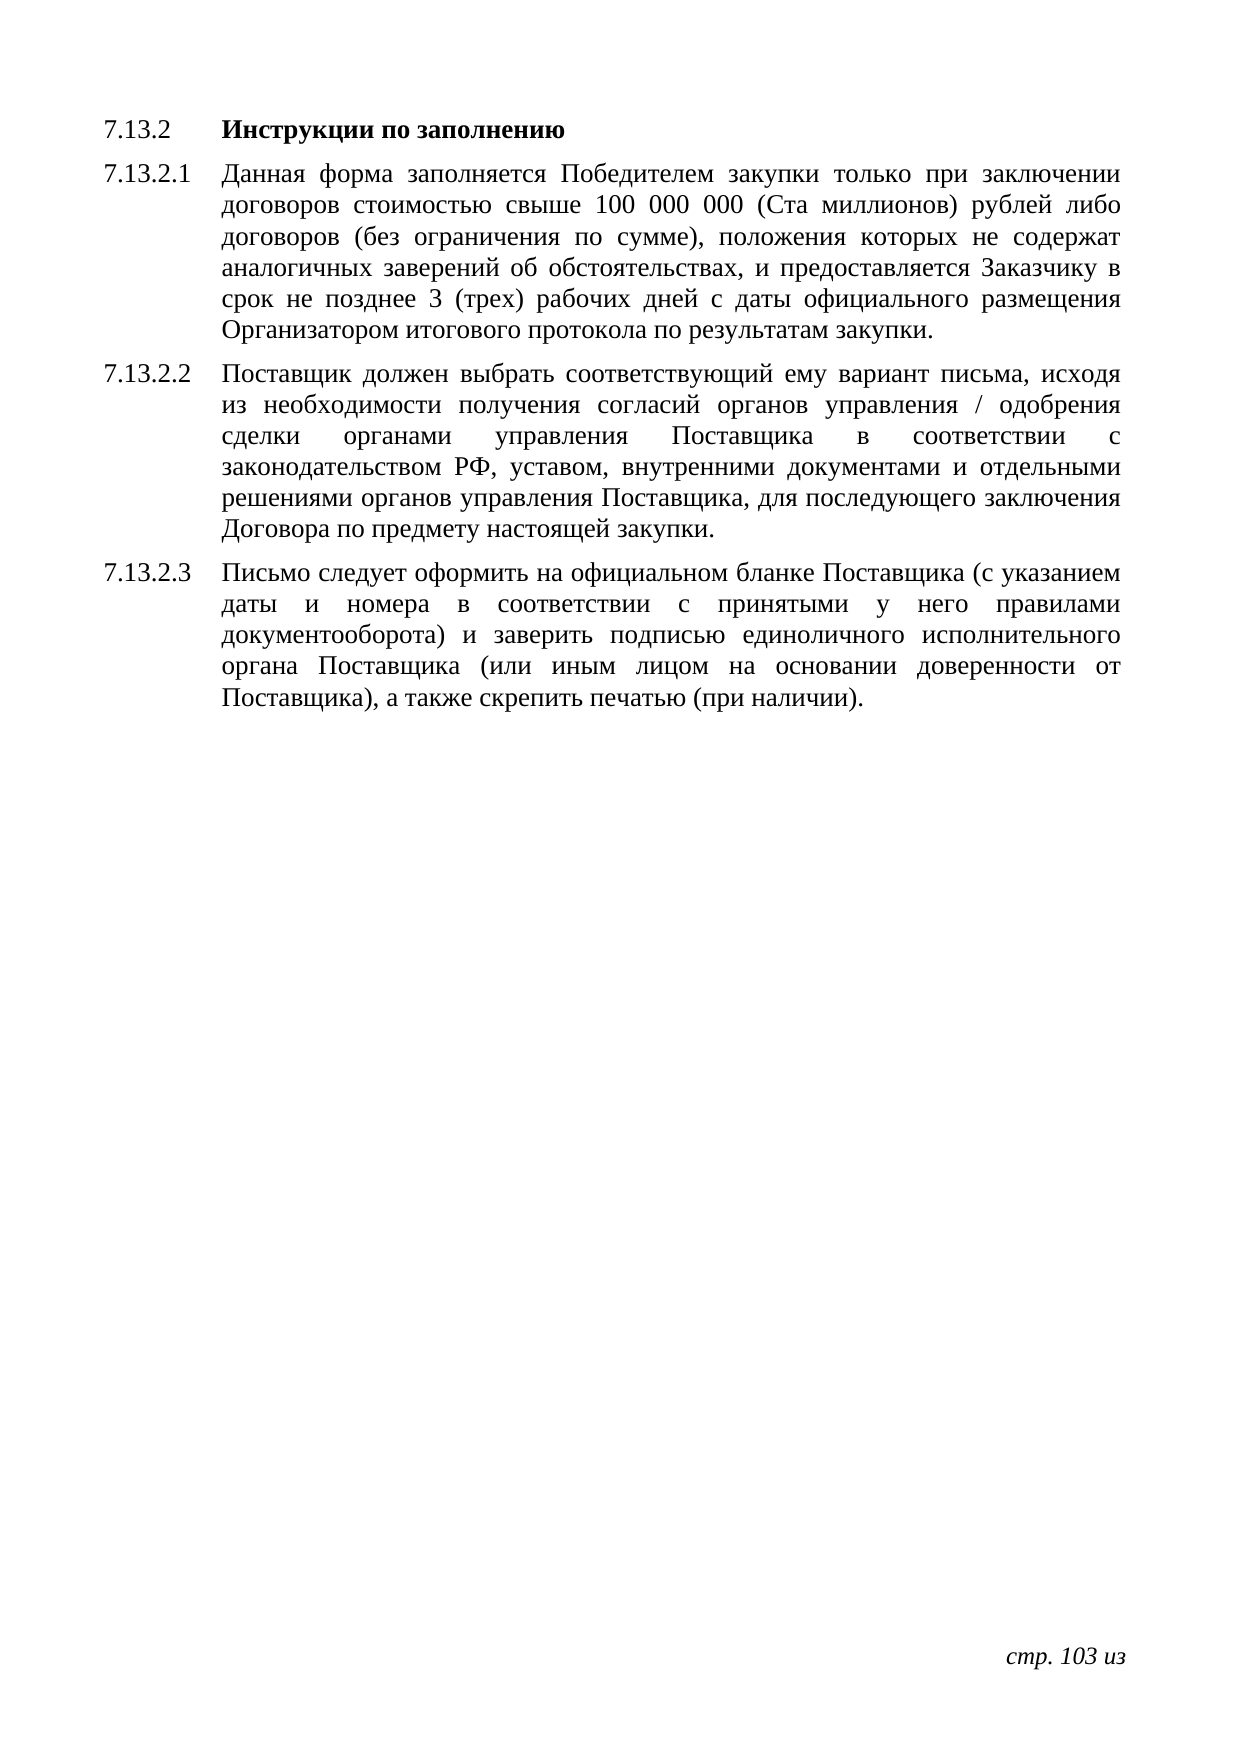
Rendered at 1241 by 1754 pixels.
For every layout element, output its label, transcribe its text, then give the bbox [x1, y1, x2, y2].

list Письмо следует оформить на официальном бланке Поставщика (с указанием даты и номера в соответствии с принятыми у него правилами документооборота) и заверить подписью единоличного исполнительного органа Поставщика (или иным лицом на основании доверенности от Поставщика), а также скрепить печатью (при наличии). [103, 556, 1122, 712]
list Поставщик должен выбрать соответствующий ему вариант письма, исходя из необходимости получения согласий органов управления / одобрения сделки органами управления Поставщика в соответствии с законодательством РФ, уставом, внутренними документами и отдельными решениями органов управления Поставщика, для последующего заключения Договора по предмету настоящей закупки. [103, 357, 1122, 543]
list Данная форма заполняется Победителем закупки только при заключении договоров стоимостью свыше 100 000 000 (Ста миллионов) рублей либо договоров (без ограничения по сумме), положения которых не содержат аналогичных заверений об обстоятельствах, и предоставляется Заказчику в срок не позднее 3 (трех) рабочих дней с даты официального размещения Организатором итогового протокола по результатам закупки. [103, 157, 1122, 344]
list Инструкции по заполнению [103, 114, 1122, 145]
